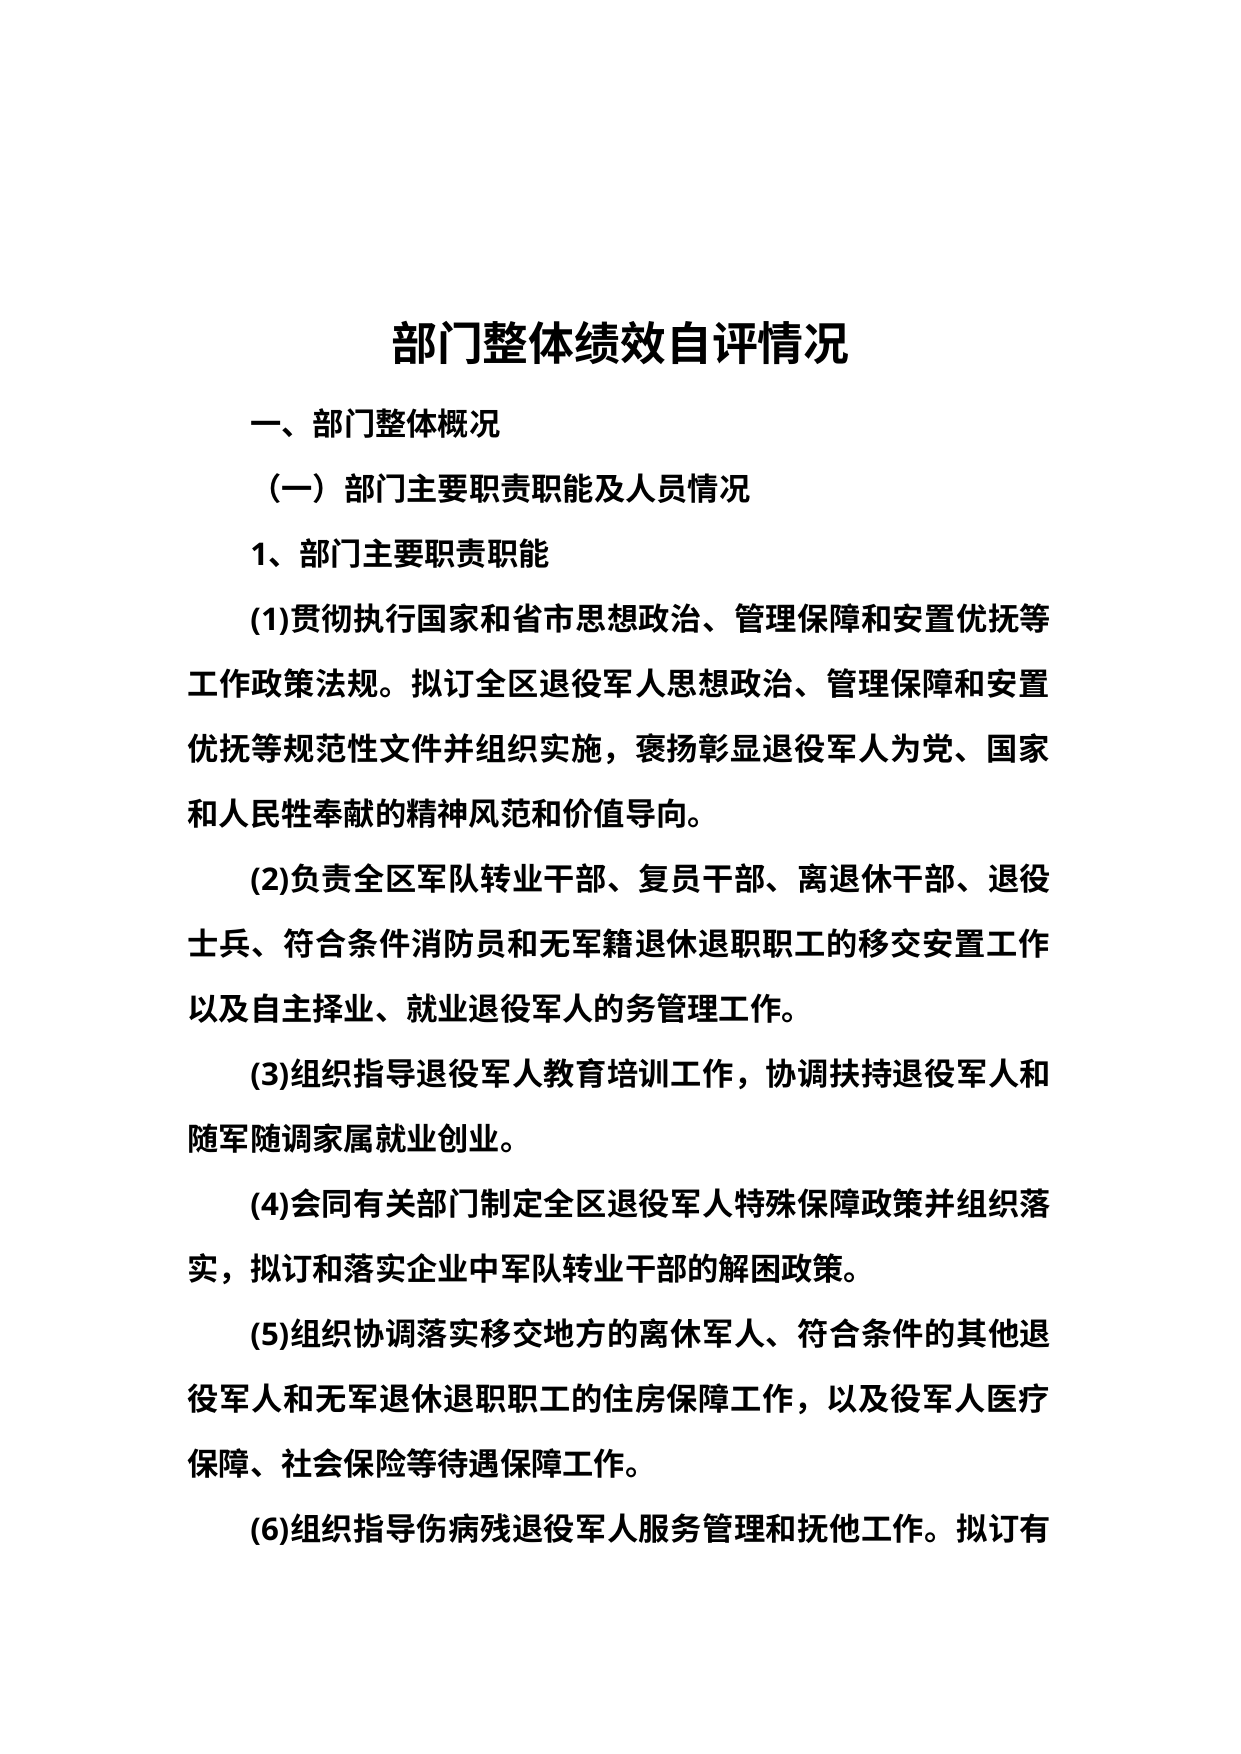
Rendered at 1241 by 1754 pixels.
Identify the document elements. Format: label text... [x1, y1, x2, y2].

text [187, 1494, 1053, 1559]
text (5)组织协调落实移交地方的离休军人、符合条件的其他退役军人和无军退休退职职工的住房保障工作，以及役军人医疗保障、社会保险等待遇保障工作。 [187, 1299, 1053, 1494]
text 部门整体绩效自评情况 [187, 292, 1053, 389]
text (3)组织指导退役军人教育培训工作，协调扶持退役军人和随军随调家属就业创业。 [187, 1039, 1053, 1169]
text (2)负责全区军队转业干部、复员干部、离退休干部、退役士兵、符合条件消防员和无军籍退休退职职工的移交安置工作以及自主择业、就业退役军人的务管理工作。 [187, 844, 1053, 1039]
text (1)贯彻执行国家和省市思想政治、管理保障和安置优抚等工作政策法规。拟订全区退役军人思想政治、管理保障和安置优抚等规范性文件并组织实施，褒扬彰显退役军人为党、国家和人民牲奉献的精神风范和价值导向。 [187, 584, 1053, 844]
text (4)会同有关部门制定全区退役军人特殊保障政策并组织落实，拟订和落实企业中军队转业干部的解困政策。 [187, 1169, 1053, 1299]
text （一）部门主要职责职能及人员情况 [187, 454, 1053, 519]
list 部门整体概况 [187, 389, 1053, 454]
text 1、部门主要职责职能 [187, 519, 1053, 584]
